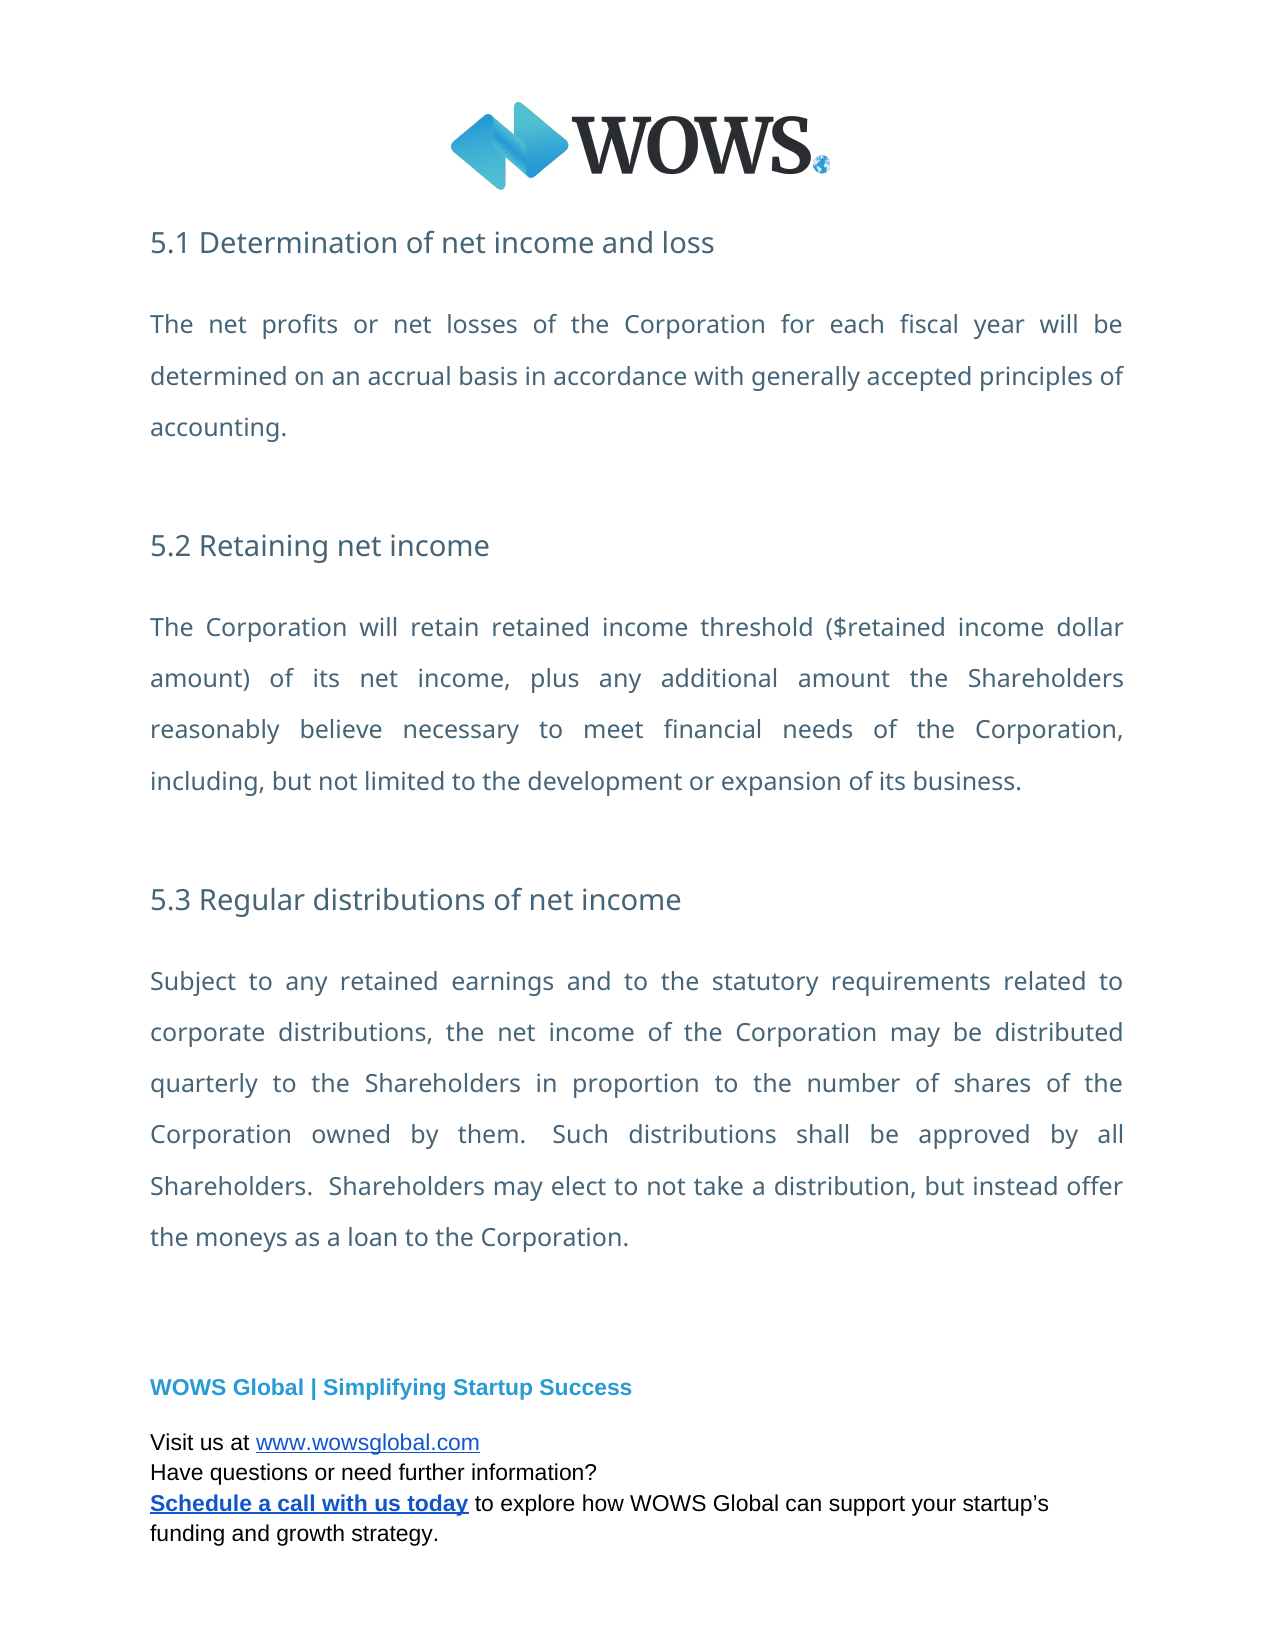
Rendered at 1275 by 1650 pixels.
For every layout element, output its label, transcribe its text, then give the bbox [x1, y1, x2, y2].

text 5.1 Determination of net income and loss [150, 222, 1125, 262]
text The Corporation will retain retained income threshold ($retained income dollar amount) of its net income, plus any additional amount the Shareholders reasonably believe necessary to meet financial needs of the Corporation, including, but not limited to the development or expansion of its business. [150, 610, 1125, 797]
picture [451, 75, 831, 218]
text 5.3 Regular distributions of net income [150, 879, 1125, 918]
text 5.2 Retaining net income [150, 525, 1125, 564]
text Subject to any retained earnings and to the statutory requirements related to corporate distributions, the net income of the Corporation may be distributed quarterly to the Shareholders in proportion to the number of shares of the Corporation owned by them. Such distributions shall be approved by all Shareholders. Shareholders may elect to not take a distribution, but instead offer the moneys as a loan to the Corporation. [150, 964, 1125, 1253]
text The net profits or net losses of the Corporation for each fiscal year will be determined on an accrual basis in accordance with generally accepted principles of accounting. [150, 307, 1125, 443]
